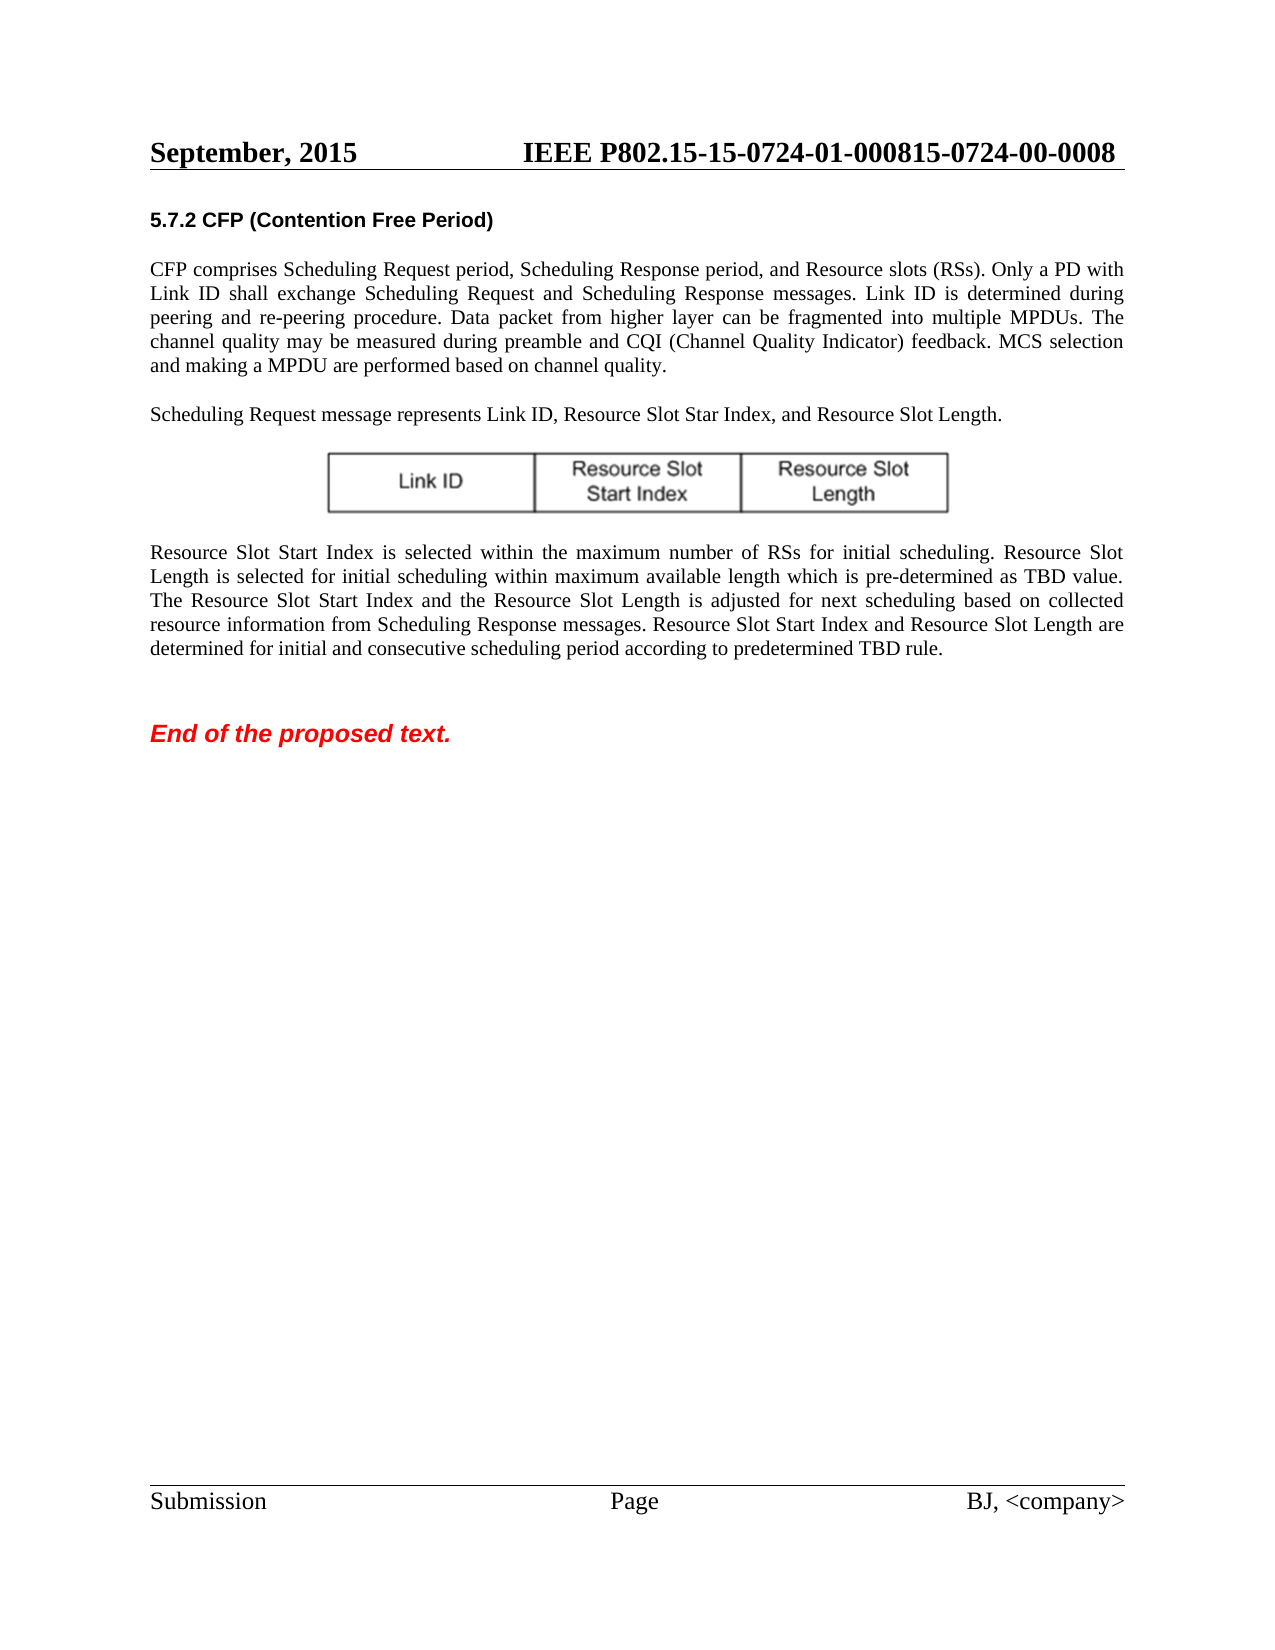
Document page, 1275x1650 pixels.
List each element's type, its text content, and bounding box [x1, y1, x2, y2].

text End of the proposed text. [150, 719, 1125, 747]
text Resource Slot Start Index is selected within the maximum number of RSs for initial scheduling. Resource Slot Length is selected for initial scheduling within maximum available length which is pre-determined as TBD value. The Resource Slot Start Index and the Resource Slot Length is adjusted for next scheduling based on collected resource information from Scheduling Response messages. Resource Slot Start Index and Resource Slot Length are determined for initial and consecutive scheduling period according to predetermined TBD rule. [150, 540, 1125, 660]
text CFP comprises Scheduling Request period, Scheduling Response period, and Resource slots (RSs). Only a PD with Link ID shall exchange Scheduling Request and Scheduling Response messages. Link ID is determined during peering and re-peering procedure. Data packet from higher layer can be fragmented into multiple MPDUs. The channel quality may be measured during preamble and CQI (Channel Quality Indicator) feedback. MCS selection and making a MPDU are performed based on channel quality. [150, 257, 1125, 377]
text 5.7.2 CFP (Contention Free Period) [150, 208, 1125, 232]
picture [325, 451, 951, 515]
text Scheduling Request message represents Link ID, Resource Slot Star Index, and Resource Slot Length. [150, 402, 1125, 426]
